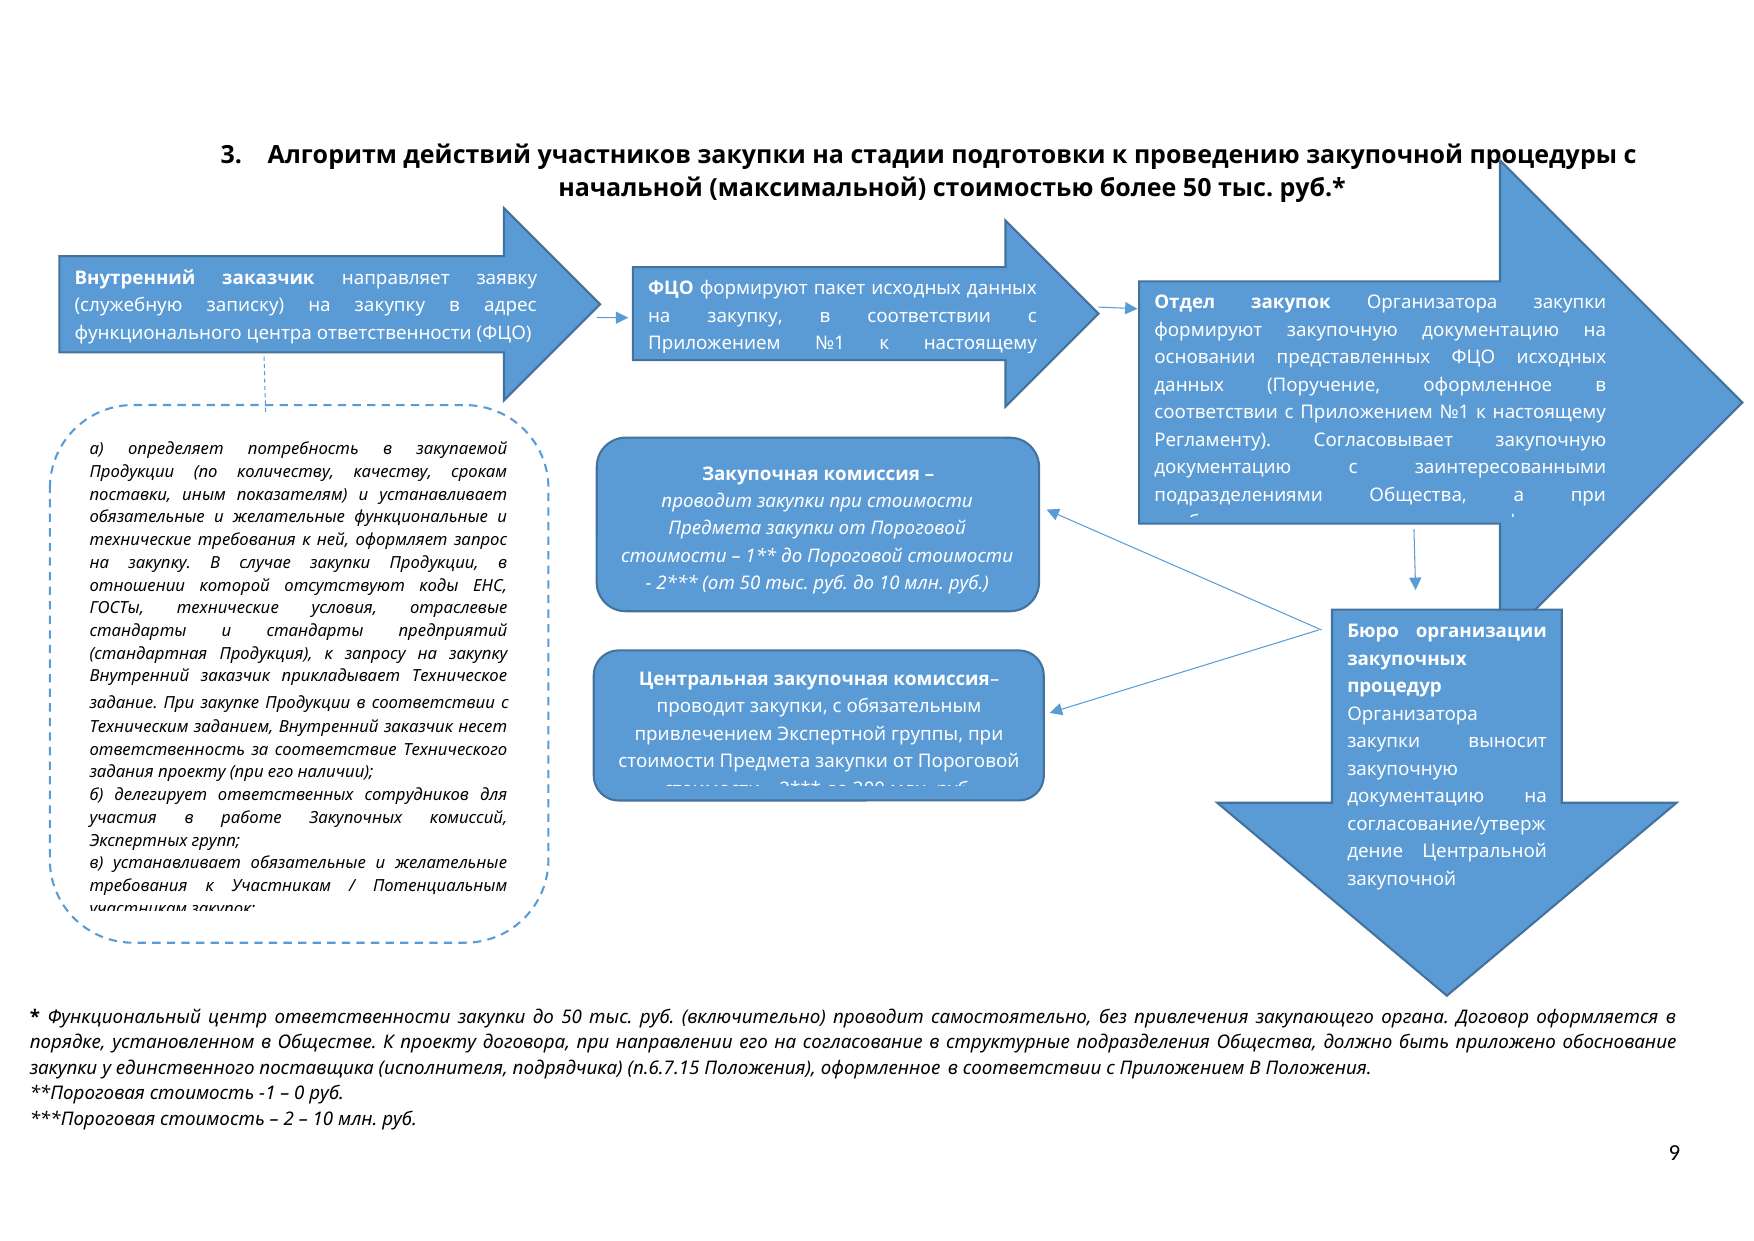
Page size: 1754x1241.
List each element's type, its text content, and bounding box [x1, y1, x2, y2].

text **Пороговая стоимость -1 – 0 руб. [29, 1079, 1680, 1105]
list Алгоритм действий участников закупки на стадии подготовки к проведению закупочной процедуры с начальной (максимальной) стоимостью более 50 тыс. руб.* [177, 136, 1680, 203]
text * Функциональный центр ответственности закупки до 50 тыс. руб. (включительно) проводит самостоятельно, без привлечения закупающего органа. Договор оформляется в порядке, установленном в Обществе. К проекту договора, при направлении его на согласование в структурные подразделения Общества, должно быть приложено обоснование закупки у единственного поставщика (исполнителя, подрядчика) (п.6.7.15 Положения), оформленное в соответствии с Приложением В Положения. [29, 1003, 1680, 1079]
text ***Пороговая стоимость – 2 – 10 млн. руб. [29, 1105, 1680, 1131]
